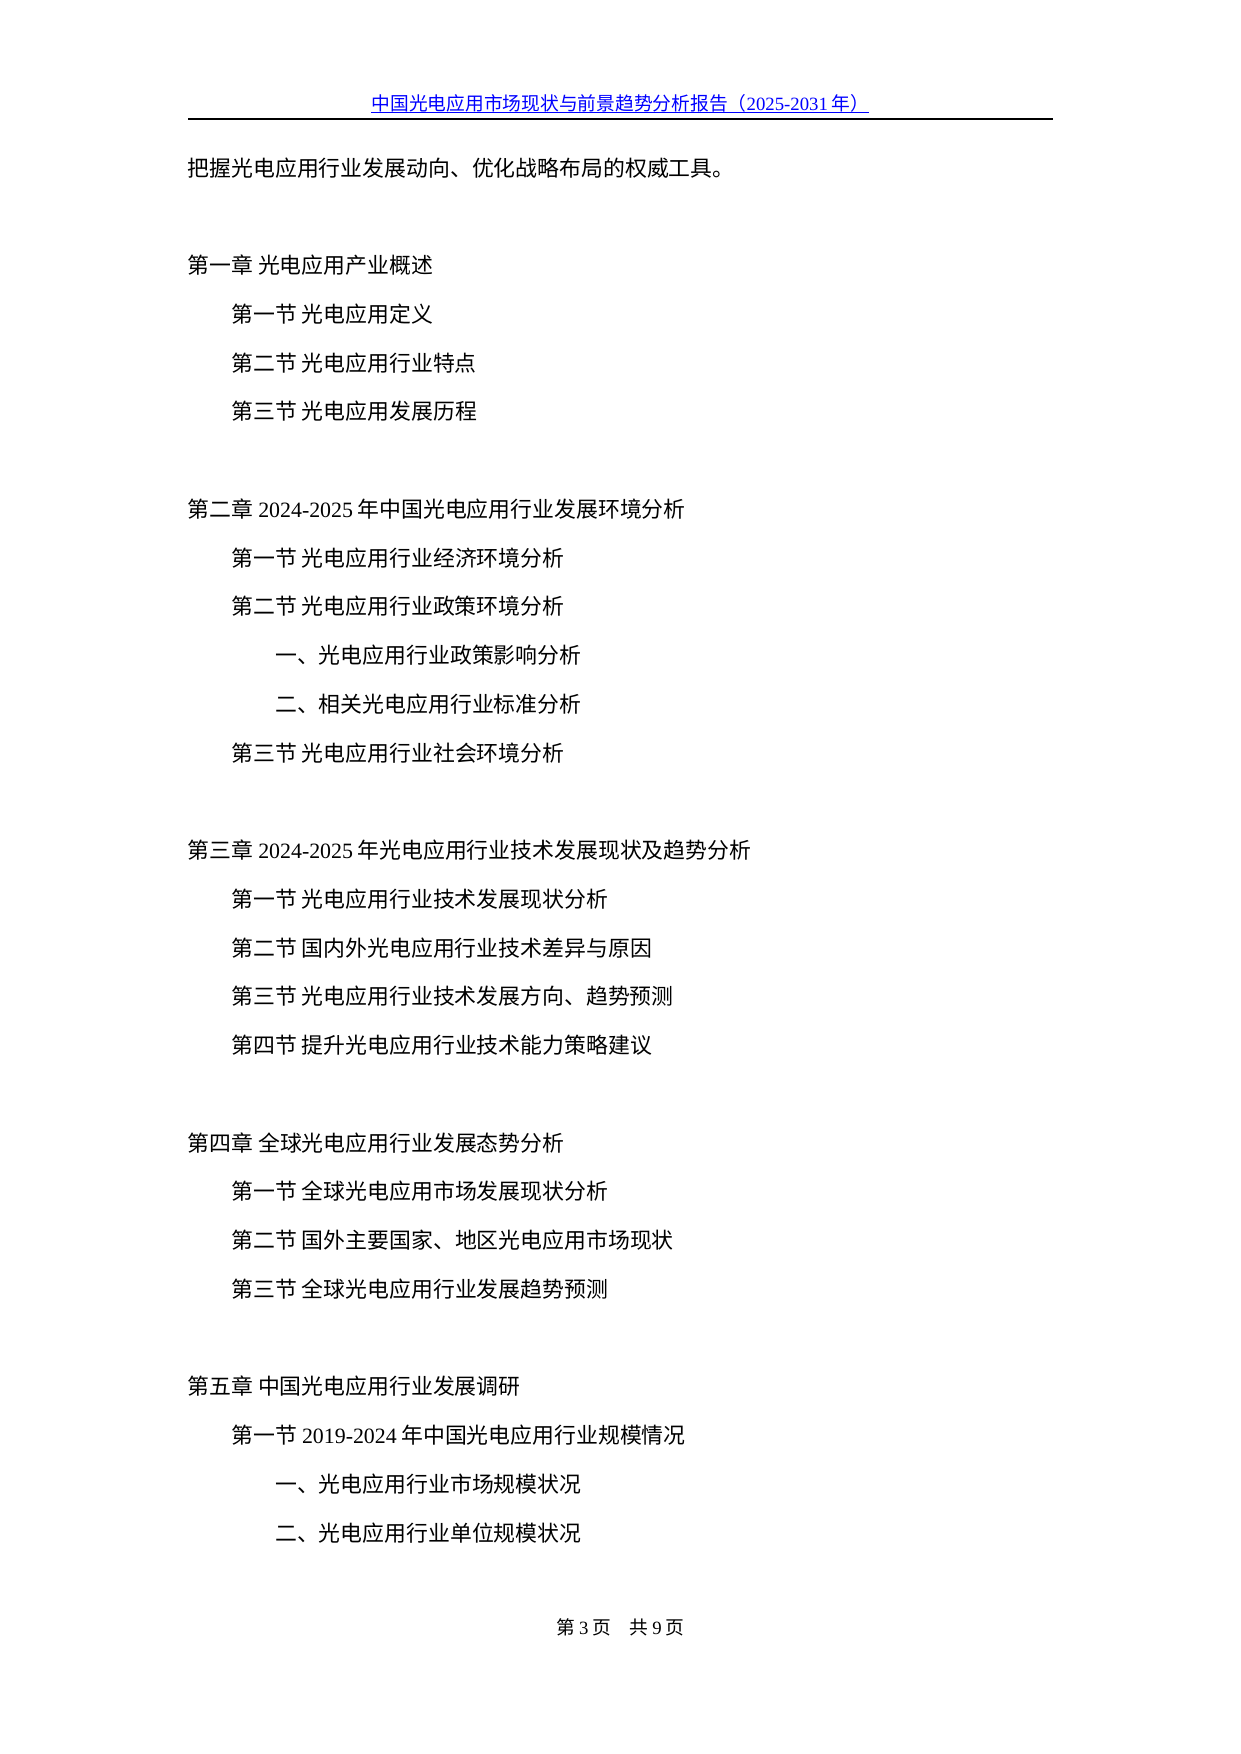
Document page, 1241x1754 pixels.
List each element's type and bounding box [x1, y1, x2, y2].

text [187, 150, 1053, 1548]
